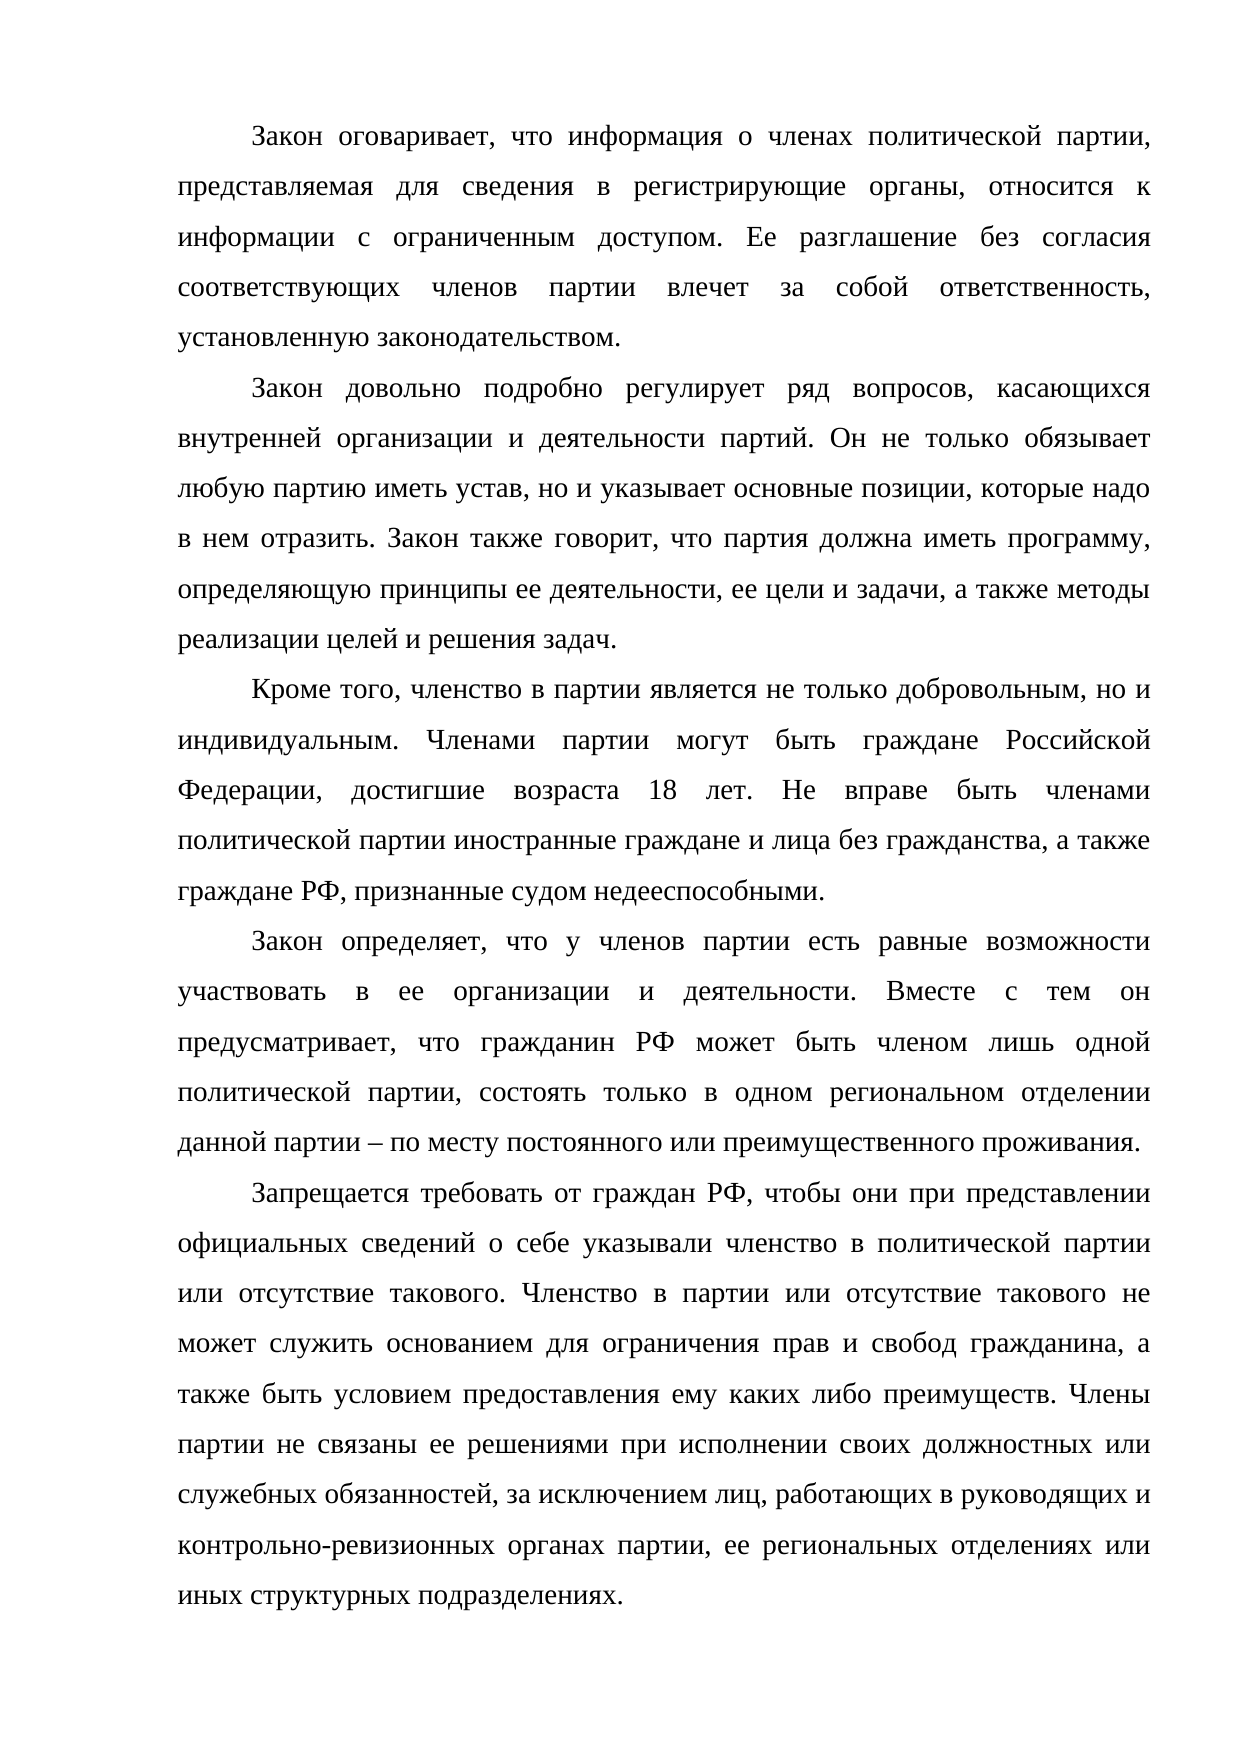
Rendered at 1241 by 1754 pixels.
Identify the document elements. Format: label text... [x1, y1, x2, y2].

text Закон определяет, что у членов партии есть равные возможности участвовать в ее организации и деятельности. Вместе с тем он предусматривает, что гражданин РФ может быть членом лишь одной политической партии, состоять только в одном региональном отделении данной партии – по месту постоянного или преимущественного проживания. [177, 923, 1152, 1158]
text Запрещается требовать от граждан РФ, чтобы они при представлении официальных сведений о себе указывали членство в политической партии или отсутствие такового. Членство в партии или отсутствие такового не может служить основанием для ограничения прав и свобод гражданина, а также быть условием предоставления ему каких либо преимуществ. Члены партии не связаны ее решениями при исполнении своих должностных или служебных обязанностей, за исключением лиц, работающих в руководящих и контрольно-ревизионных органах партии, ее региональных отделениях или иных структурных подразделениях. [177, 1175, 1152, 1611]
text Закон довольно подробно регулирует ряд вопросов, касающихся внутренней организации и деятельности партий. Он не только обязывает любую партию иметь устав, но и указывает основные позиции, которые надо в нем отразить. Закон также говорит, что партия должна иметь программу, определяющую принципы ее деятельности, ее цели и задачи, а также методы реализации целей и решения задач. [177, 370, 1152, 655]
text Закон оговаривает, что информация о членах политической партии, представляемая для сведения в регистрирующие органы, относится к информации с ограниченным доступом. Ее разглашение без согласия соответствующих членов партии влечет за собой ответственность, установленную законодательством. [177, 118, 1152, 353]
text Кроме того, членство в партии является не только добровольным, но и индивидуальным. Членами партии могут быть граждане Российской Федерации, достигшие возраста 18 лет. Не вправе быть членами политической партии иностранные граждане и лица без гражданства, а также граждане РФ, признанные судом недееспособными. [177, 672, 1152, 906]
